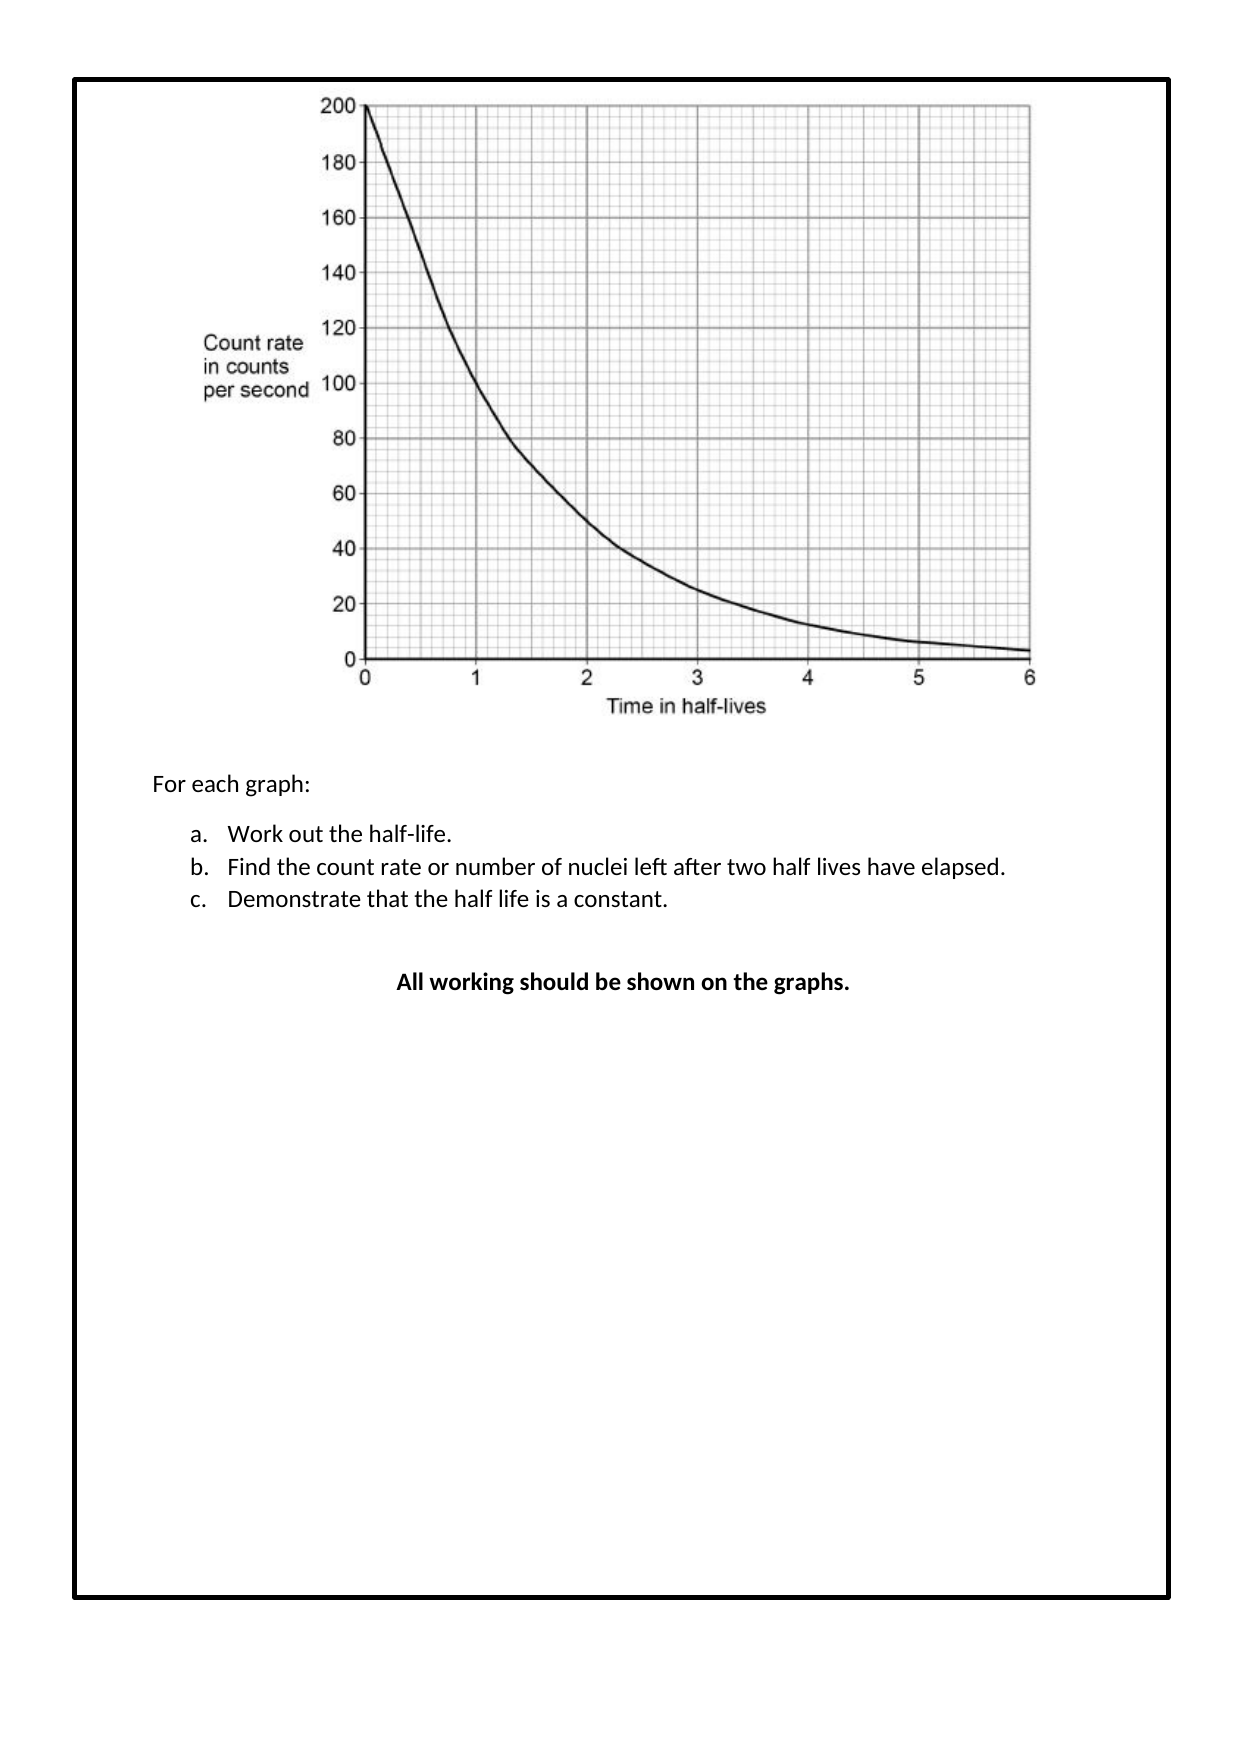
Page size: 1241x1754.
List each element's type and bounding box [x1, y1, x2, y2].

picture [202, 87, 1041, 716]
